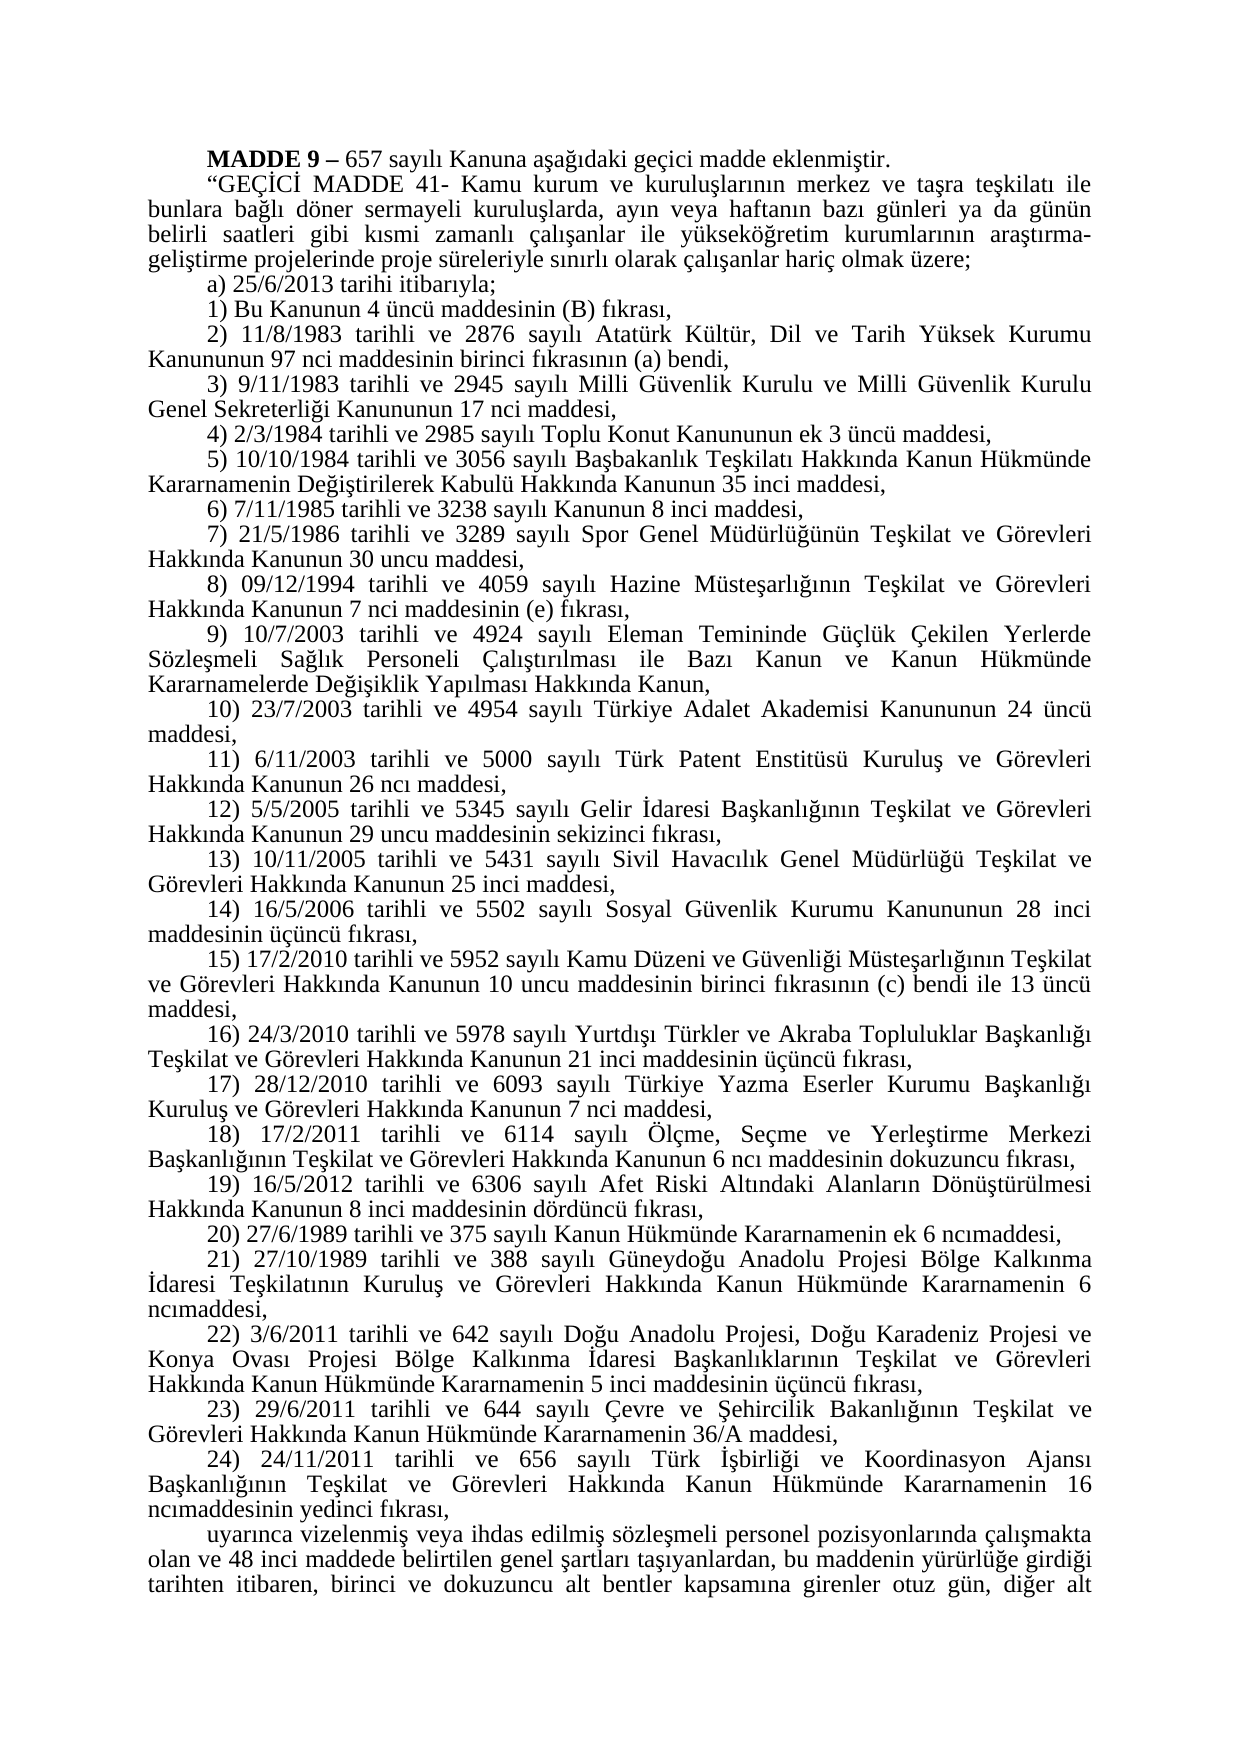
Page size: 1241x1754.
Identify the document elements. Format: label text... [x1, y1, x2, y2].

text 12) 5/5/2005 tarihli ve 5345 sayılı Gelir İdaresi Başkanlığının Teşkilat ve Görevleri Hakkında Kanunun 29 uncu maddesinin sekizinci fıkrası, [148, 798, 1093, 848]
text 10) 23/7/2003 tarihli ve 4954 sayılı Türkiye Adalet Akademisi Kanununun 24 üncü maddesi, [148, 698, 1093, 748]
text 15) 17/2/2010 tarihli ve 5952 sayılı Kamu Düzeni ve Güvenliği Müsteşarlığının Teşkilat ve Görevleri Hakkında Kanunun 10 uncu maddesinin birinci fıkrasının (c) bendi ile 13 üncü maddesi, [148, 948, 1093, 1023]
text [148, 1523, 1093, 1598]
text 19) 16/5/2012 tarihli ve 6306 sayılı Afet Riski Altındaki Alanların Dönüştürülmesi Hakkında Kanunun 8 inci maddesinin dördüncü fıkrası, [148, 1173, 1093, 1223]
text “GEÇİCİ MADDE 41- Kamu kurum ve kuruluşlarının merkez ve taşra teşkilatı ile bunlara bağlı döner sermayeli kuruluşlarda, ayın veya haftanın bazı günleri ya da günün belirli saatleri gibi kısmi zamanlı çalışanlar ile yükseköğretim kurumlarının araştırma-geliştirme projelerinde proje süreleriyle sınırlı olarak çalışanlar hariç olmak üzere; [148, 173, 1093, 273]
text 4) 2/3/1984 tarihli ve 2985 sayılı Toplu Konut Kanununun ek 3 üncü maddesi, [148, 423, 1093, 448]
text MADDE 9 – 657 sayılı Kanuna aşağıdaki geçici madde eklenmiştir. [148, 148, 1093, 173]
text 22) 3/6/2011 tarihli ve 642 sayılı Doğu Anadolu Projesi, Doğu Karadeniz Projesi ve Konya Ovası Projesi Bölge Kalkınma İdaresi Başkanlıklarının Teşkilat ve Görevleri Hakkında Kanun Hükmünde Kararnamenin 5 inci maddesinin üçüncü fıkrası, [148, 1323, 1093, 1398]
text 8) 09/12/1994 tarihli ve 4059 sayılı Hazine Müsteşarlığının Teşkilat ve Görevleri Hakkında Kanunun 7 nci maddesinin (e) fıkrası, [148, 573, 1093, 623]
text 17) 28/12/2010 tarihli ve 6093 sayılı Türkiye Yazma Eserler Kurumu Başkanlığı Kuruluş ve Görevleri Hakkında Kanunun 7 nci maddesi, [148, 1073, 1093, 1123]
text 16) 24/3/2010 tarihli ve 5978 sayılı Yurtdışı Türkler ve Akraba Topluluklar Başkanlığı Teşkilat ve Görevleri Hakkında Kanunun 21 inci maddesinin üçüncü fıkrası, [148, 1023, 1093, 1073]
text a) 25/6/2013 tarihi itibarıyla; [148, 273, 1093, 298]
text 24) 24/11/2011 tarihli ve 656 sayılı Türk İşbirliği ve Koordinasyon Ajansı Başkanlığının Teşkilat ve Görevleri Hakkında Kanun Hükmünde Kararnamenin 16 ncımaddesinin yedinci fıkrası, [148, 1448, 1093, 1523]
text 6) 7/11/1985 tarihli ve 3238 sayılı Kanunun 8 inci maddesi, [148, 498, 1093, 523]
text 5) 10/10/1984 tarihli ve 3056 sayılı Başbakanlık Teşkilatı Hakkında Kanun Hükmünde Kararnamenin Değiştirilerek Kabulü Hakkında Kanunun 35 inci maddesi, [148, 448, 1093, 498]
text 7) 21/5/1986 tarihli ve 3289 sayılı Spor Genel Müdürlüğünün Teşkilat ve Görevleri Hakkında Kanunun 30 uncu maddesi, [148, 523, 1093, 573]
text 2) 11/8/1983 tarihli ve 2876 sayılı Atatürk Kültür, Dil ve Tarih Yüksek Kurumu Kanununun 97 nci maddesinin birinci fıkrasının (a) bendi, [148, 323, 1093, 373]
text 3) 9/11/1983 tarihli ve 2945 sayılı Milli Güvenlik Kurulu ve Milli Güvenlik Kurulu Genel Sekreterliği Kanununun 17 nci maddesi, [148, 373, 1093, 423]
text 13) 10/11/2005 tarihli ve 5431 sayılı Sivil Havacılık Genel Müdürlüğü Teşkilat ve Görevleri Hakkında Kanunun 25 inci maddesi, [148, 848, 1093, 898]
text 14) 16/5/2006 tarihli ve 5502 sayılı Sosyal Güvenlik Kurumu Kanununun 28 inci maddesinin üçüncü fıkrası, [148, 898, 1093, 948]
text 18) 17/2/2011 tarihli ve 6114 sayılı Ölçme, Seçme ve Yerleştirme Merkezi Başkanlığının Teşkilat ve Görevleri Hakkında Kanunun 6 ncı maddesinin dokuzuncu fıkrası, [148, 1123, 1093, 1173]
text 11) 6/11/2003 tarihli ve 5000 sayılı Türk Patent Enstitüsü Kuruluş ve Görevleri Hakkında Kanunun 26 ncı maddesi, [148, 748, 1093, 798]
text 21) 27/10/1989 tarihli ve 388 sayılı Güneydoğu Anadolu Projesi Bölge Kalkınma İdaresi Teşkilatının Kuruluş ve Görevleri Hakkında Kanun Hükmünde Kararnamenin 6 ncımaddesi, [148, 1248, 1093, 1323]
text 23) 29/6/2011 tarihli ve 644 sayılı Çevre ve Şehircilik Bakanlığının Teşkilat ve Görevleri Hakkında Kanun Hükmünde Kararnamenin 36/A maddesi, [148, 1398, 1093, 1448]
text 1) Bu Kanunun 4 üncü maddesinin (B) fıkrası, [148, 298, 1093, 323]
text 20) 27/6/1989 tarihli ve 375 sayılı Kanun Hükmünde Kararnamenin ek 6 ncımaddesi, [148, 1223, 1093, 1248]
text 9) 10/7/2003 tarihli ve 4924 sayılı Eleman Temininde Güçlük Çekilen Yerlerde Sözleşmeli Sağlık Personeli Çalıştırılması ile Bazı Kanun ve Kanun Hükmünde Kararnamelerde Değişiklik Yapılması Hakkında Kanun, [148, 623, 1093, 698]
